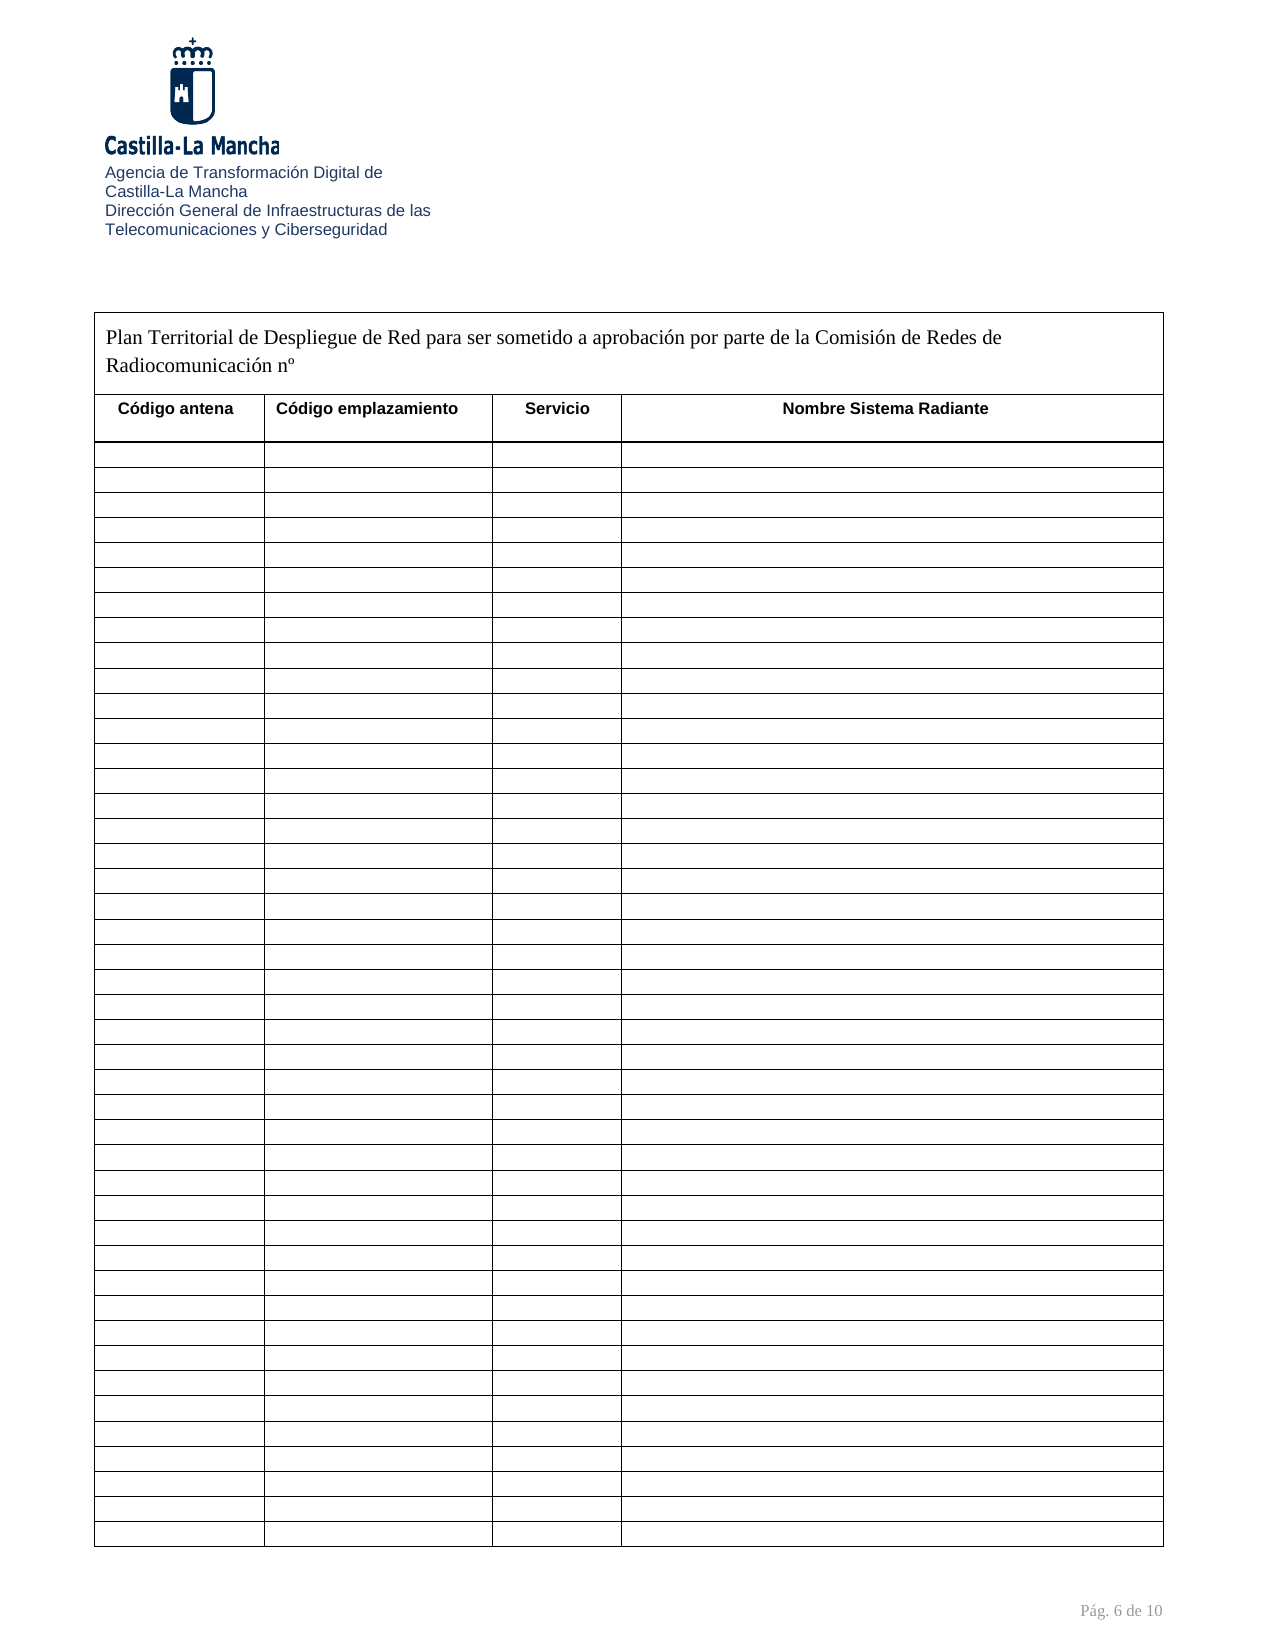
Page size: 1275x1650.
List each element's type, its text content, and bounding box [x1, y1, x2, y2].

table_cell [622, 920, 1163, 943]
table_cell [95, 1296, 264, 1320]
table_cell [265, 970, 492, 994]
table_cell [265, 618, 492, 642]
table_cell [493, 543, 621, 567]
table_cell [265, 1045, 492, 1069]
table_cell [95, 543, 264, 567]
table_cell [622, 643, 1163, 667]
table_cell [265, 894, 492, 918]
table_cell [95, 618, 264, 642]
table_cell [493, 1045, 621, 1069]
table_cell [265, 694, 492, 718]
table_cell [265, 1371, 492, 1395]
table_cell [493, 794, 621, 818]
table_cell [493, 995, 621, 1019]
table_cell [493, 1422, 621, 1446]
table_cell [265, 869, 492, 893]
table_cell [493, 1346, 621, 1370]
table_cell [622, 719, 1163, 743]
table_cell [265, 593, 492, 617]
table_cell [265, 443, 492, 467]
table_cell [622, 694, 1163, 718]
table_cell [95, 1171, 264, 1194]
table_cell [493, 1522, 621, 1546]
table_cell [95, 1120, 264, 1144]
table_cell [493, 1296, 621, 1320]
table_cell [622, 1020, 1163, 1044]
table_cell [265, 794, 492, 818]
table_cell [265, 819, 492, 843]
table_header Plan Territorial de Despliegue de Red para ser sometido a aprobación por parte de la Comisión de Redes de Radiocomunicación nº [95, 313, 1163, 393]
table_cell [265, 1145, 492, 1169]
table_cell [95, 669, 264, 692]
table_cell [95, 593, 264, 617]
table_cell [95, 719, 264, 743]
table_cell Servicio [493, 395, 621, 441]
table_cell [622, 1271, 1163, 1295]
table_cell Código antena [95, 395, 264, 441]
table_cell [493, 744, 621, 768]
table_cell [622, 844, 1163, 868]
table_cell [493, 468, 621, 492]
table_cell [493, 819, 621, 843]
table_cell [265, 1271, 492, 1295]
table_cell [265, 518, 492, 542]
table_cell [265, 1171, 492, 1194]
table_cell [622, 1145, 1163, 1169]
table_cell [95, 1396, 264, 1421]
table_cell [622, 1422, 1163, 1446]
table_cell [622, 1371, 1163, 1395]
table_cell [265, 669, 492, 692]
table_cell [493, 1246, 621, 1270]
table_cell [622, 1296, 1163, 1320]
table_cell [265, 1497, 492, 1521]
table_cell [265, 1020, 492, 1044]
table_cell [493, 769, 621, 793]
table_cell [95, 568, 264, 592]
table_cell [622, 1522, 1163, 1546]
table_cell [493, 1070, 621, 1094]
table_cell [622, 1196, 1163, 1220]
table_cell [493, 1171, 621, 1194]
table_cell [95, 769, 264, 793]
table_cell [493, 869, 621, 893]
table_cell [265, 1196, 492, 1220]
table_cell [622, 1120, 1163, 1144]
table_cell [493, 1020, 621, 1044]
table_cell [95, 1447, 264, 1471]
table_cell [95, 1321, 264, 1345]
table_cell [493, 1447, 621, 1471]
table_cell [95, 970, 264, 994]
table_cell [622, 794, 1163, 818]
table_cell [265, 493, 492, 517]
table_cell [493, 970, 621, 994]
table_cell [493, 844, 621, 868]
table_cell [493, 1120, 621, 1144]
table_cell [622, 1447, 1163, 1471]
table_cell [265, 744, 492, 768]
table_cell [265, 1522, 492, 1546]
table_cell [95, 1271, 264, 1295]
table_cell [622, 769, 1163, 793]
table_cell [622, 819, 1163, 843]
table_cell [95, 1020, 264, 1044]
table_cell [265, 1296, 492, 1320]
table_cell [95, 1371, 264, 1395]
table_cell [265, 995, 492, 1019]
table_cell [265, 1422, 492, 1446]
table_cell [493, 920, 621, 943]
table_cell [265, 1396, 492, 1421]
table_cell [95, 869, 264, 893]
table_cell [95, 995, 264, 1019]
table_cell [265, 844, 492, 868]
table_cell [265, 1221, 492, 1245]
table_cell Nombre Sistema Radiante [622, 395, 1163, 441]
table_cell [622, 618, 1163, 642]
table_cell [95, 894, 264, 918]
table_cell [95, 1246, 264, 1270]
table_cell [95, 518, 264, 542]
table_cell [622, 945, 1163, 969]
table_cell [265, 1120, 492, 1144]
table_cell [493, 1271, 621, 1295]
table_cell [622, 1045, 1163, 1069]
table_cell [95, 794, 264, 818]
table_cell [265, 1472, 492, 1496]
table_cell [622, 1171, 1163, 1194]
table_cell [493, 618, 621, 642]
table_cell [95, 1472, 264, 1496]
table_cell [265, 769, 492, 793]
table_cell [95, 844, 264, 868]
table_cell [622, 518, 1163, 542]
table_cell [95, 468, 264, 492]
table_cell [493, 1196, 621, 1220]
table_cell [622, 869, 1163, 893]
table_cell [622, 669, 1163, 692]
table_cell [622, 468, 1163, 492]
table_cell [622, 1346, 1163, 1370]
picture [105, 37, 279, 155]
table_cell [493, 719, 621, 743]
table_cell [265, 1095, 492, 1119]
table_cell [493, 694, 621, 718]
table_cell [95, 1045, 264, 1069]
table_cell [493, 894, 621, 918]
table_cell [265, 568, 492, 592]
table_cell [493, 493, 621, 517]
table_cell [265, 543, 492, 567]
table_cell [95, 1145, 264, 1169]
table_cell [95, 1196, 264, 1220]
table_cell [95, 1522, 264, 1546]
table_cell [95, 694, 264, 718]
table_cell [265, 643, 492, 667]
table_cell [622, 995, 1163, 1019]
table_cell [95, 1422, 264, 1446]
table_cell [493, 643, 621, 667]
table_cell [95, 1095, 264, 1119]
table_cell [95, 1221, 264, 1245]
table_cell [95, 744, 264, 768]
table_cell Código emplazamiento [265, 395, 492, 441]
table_cell [493, 1321, 621, 1345]
table_cell [622, 543, 1163, 567]
table_cell [265, 1321, 492, 1345]
table_cell [493, 945, 621, 969]
table_cell [493, 1221, 621, 1245]
table_cell [95, 1070, 264, 1094]
table_cell [622, 970, 1163, 994]
table_cell [265, 1070, 492, 1094]
table_cell [622, 1396, 1163, 1421]
table_cell [95, 493, 264, 517]
table_cell [493, 1396, 621, 1421]
table_cell [622, 593, 1163, 617]
table_cell [493, 1472, 621, 1496]
table_cell [622, 1095, 1163, 1119]
table_cell [95, 945, 264, 969]
table_cell [493, 443, 621, 467]
table_cell [622, 568, 1163, 592]
table_cell [265, 468, 492, 492]
table_cell [265, 920, 492, 943]
table_cell [265, 945, 492, 969]
table_cell [265, 1246, 492, 1270]
table_cell [265, 719, 492, 743]
table_cell [95, 643, 264, 667]
table_cell [622, 1246, 1163, 1270]
table_cell [622, 1221, 1163, 1245]
table_cell [493, 568, 621, 592]
table_cell [622, 744, 1163, 768]
table_cell [95, 920, 264, 943]
table_cell [622, 1321, 1163, 1345]
table_cell [493, 593, 621, 617]
table_cell [622, 1472, 1163, 1496]
table_cell [493, 669, 621, 692]
table_cell [493, 518, 621, 542]
table_cell [622, 443, 1163, 467]
table_cell [622, 894, 1163, 918]
table_cell [95, 443, 264, 467]
table_cell [493, 1145, 621, 1169]
table_cell [622, 1070, 1163, 1094]
table_cell [95, 1497, 264, 1521]
table_cell [265, 1346, 492, 1370]
table_cell [493, 1497, 621, 1521]
table_cell [265, 1447, 492, 1471]
table_cell [622, 493, 1163, 517]
table_cell [622, 1497, 1163, 1521]
table_cell [493, 1095, 621, 1119]
table_cell [493, 1371, 621, 1395]
table_cell [95, 1346, 264, 1370]
table_cell [95, 819, 264, 843]
